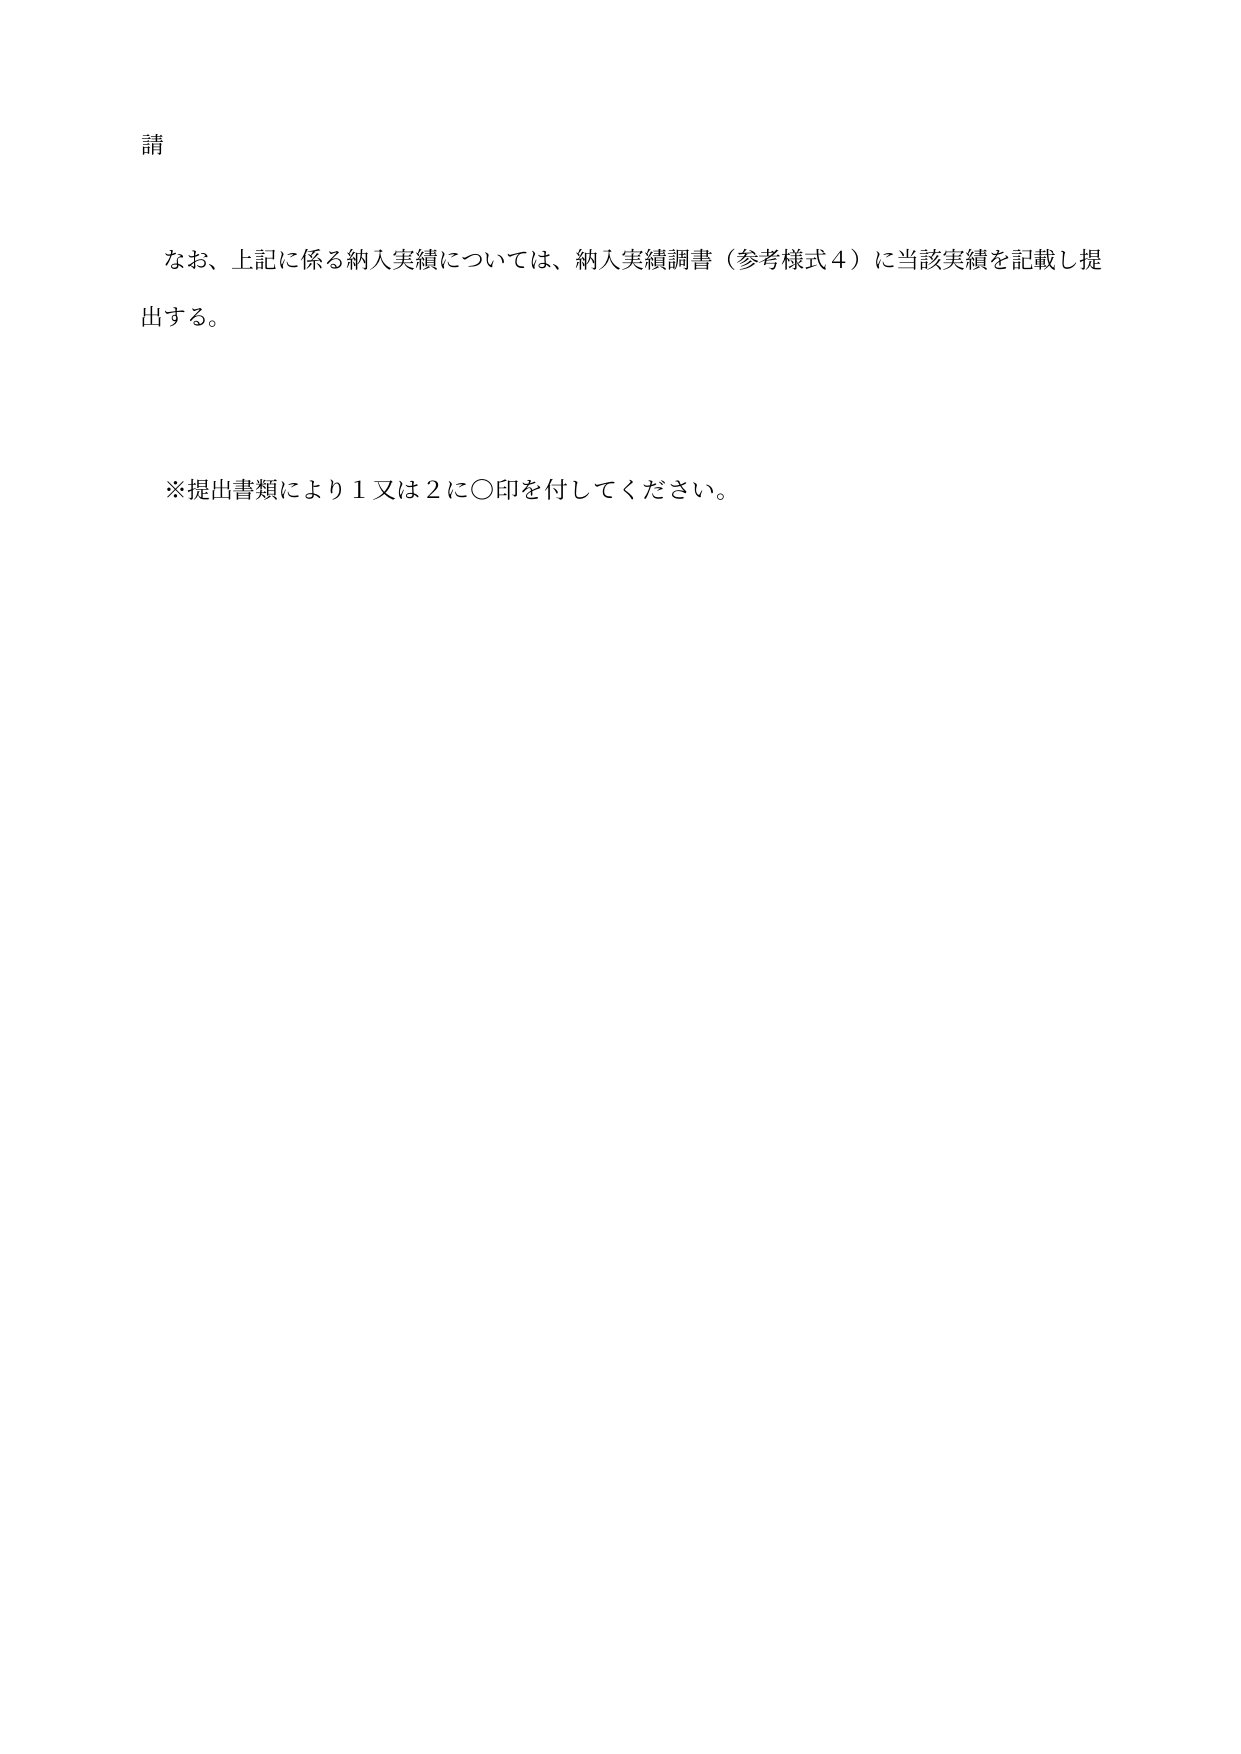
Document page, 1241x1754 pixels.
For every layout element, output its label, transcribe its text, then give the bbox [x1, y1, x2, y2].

text ※提出書類により１又は２に〇印を付してください。 [118, 459, 1122, 517]
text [118, 114, 1122, 172]
text なお、上記に係る納入実績については、納入実績調書（参考様式４）に当該実績を記載し提出する。 [140, 229, 1122, 344]
